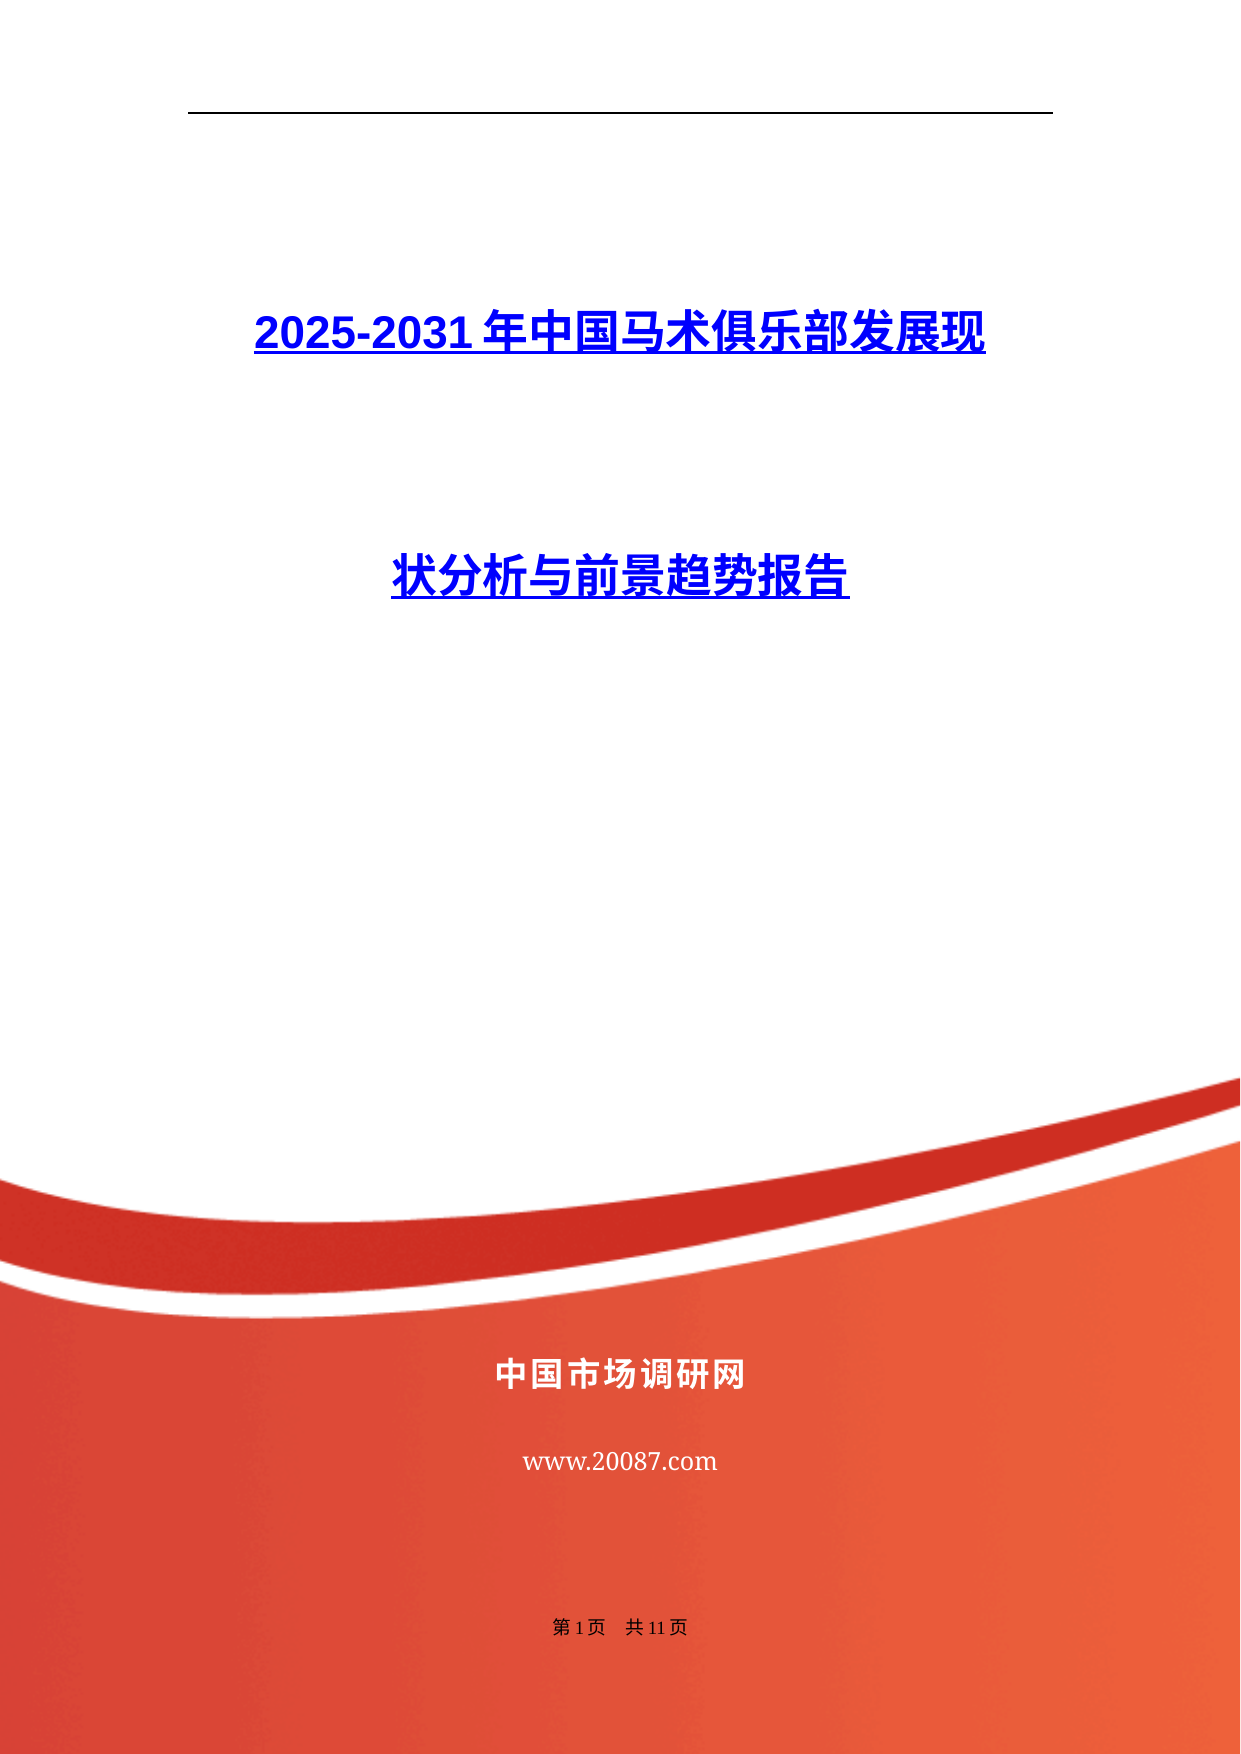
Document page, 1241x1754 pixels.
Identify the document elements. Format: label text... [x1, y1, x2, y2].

subtitle 中国市场调研网 [187, 1339, 1053, 1404]
picture [0, 1006, 1241, 1754]
table_header 2025-2031年中国马术俱乐部发展现状分析与前景趋势报告 [188, 207, 1053, 773]
text www.20087.com [187, 1428, 1053, 1493]
